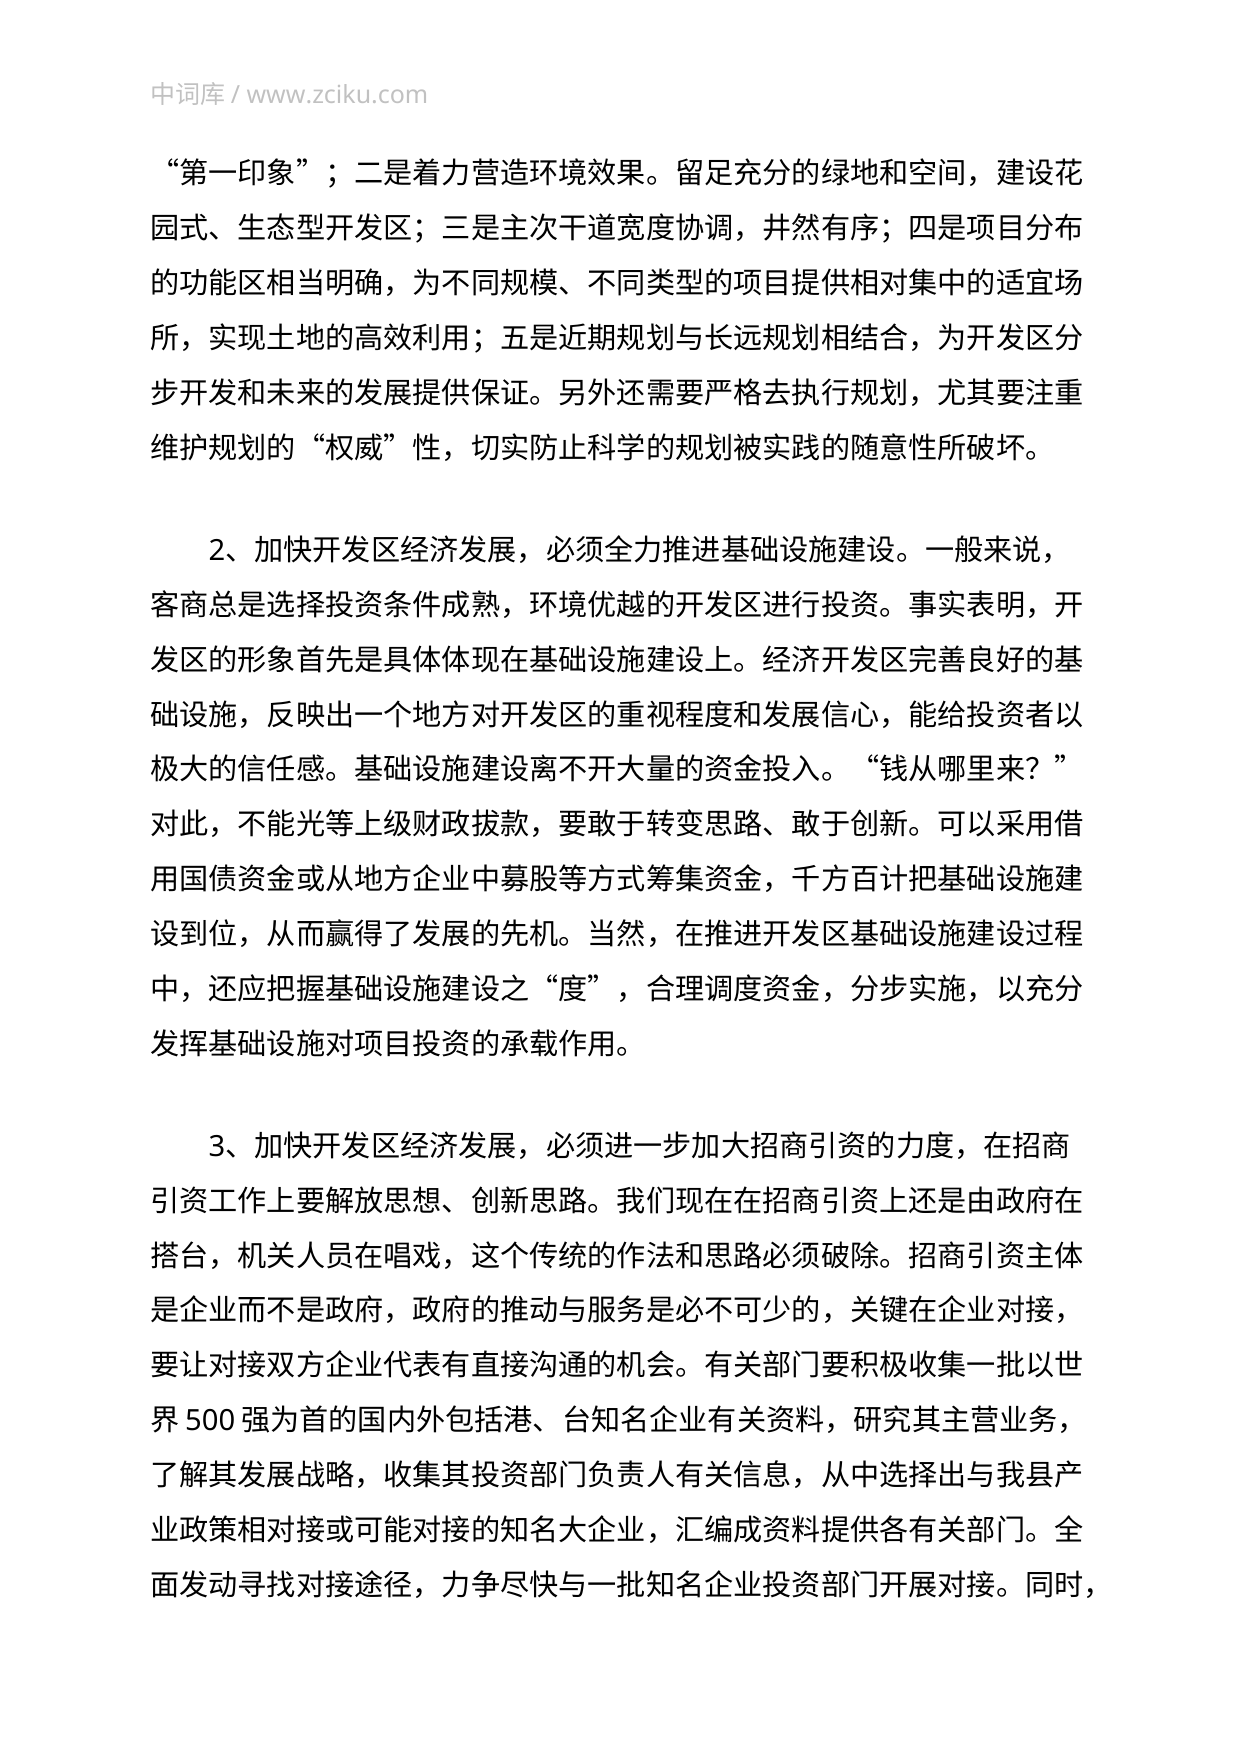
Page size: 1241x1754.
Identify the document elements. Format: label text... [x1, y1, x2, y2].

text 2、加快开发区经济发展，必须全力推进基础设施建设。一般来说，客商总是选择投资条件成熟，环境优越的开发区进行投资。事实表明，开发区的形象首先是具体体现在基础设施建设上。经济开发区完善良好的基础设施，反映出一个地方对开发区的重视程度和发展信心，能给投资者以极大的信任感。基础设施建设离不开大量的资金投入。“钱从哪里来？”对此，不能光等上级财政拔款，要敢于转变思路、敢于创新。可以采用借用国债资金或从地方企业中募股等方式筹集资金，千方百计把基础设施建设到位，从而赢得了发展的先机。当然，在推进开发区基础设施建设过程中，还应把握基础设施建设之“度”，合理调度资金，分步实施，以充分发挥基础设施对项目投资的承载作用。 [150, 526, 1090, 1063]
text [150, 1122, 1090, 1604]
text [150, 150, 1090, 467]
